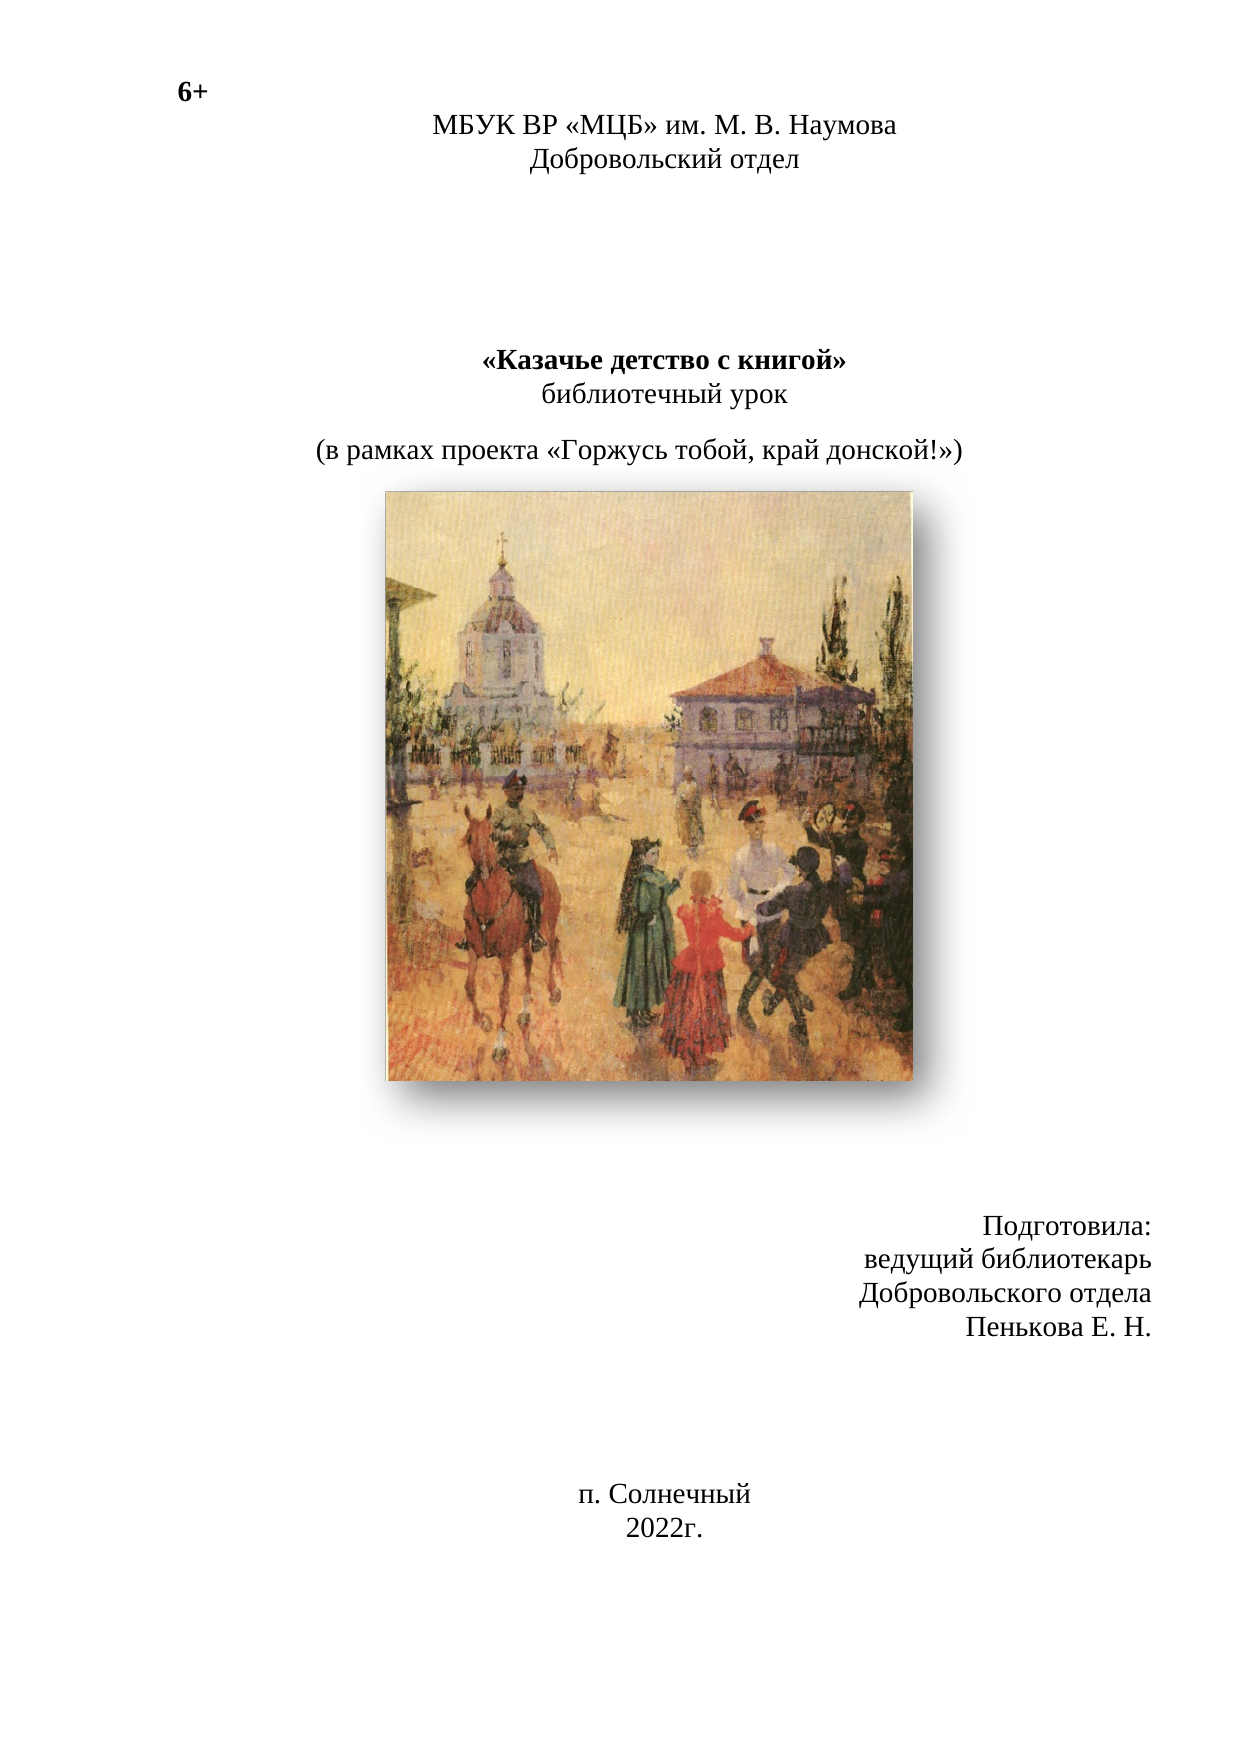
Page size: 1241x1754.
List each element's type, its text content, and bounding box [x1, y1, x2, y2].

text 6+ [177, 74, 1152, 107]
text п. Солнечный [177, 1476, 1152, 1510]
text 2022г. [177, 1510, 1152, 1543]
text Пенькова Е. Н. [177, 1309, 1152, 1342]
text (в рамках проекта «Горжусь тобой, край донской!») [177, 409, 1152, 466]
text Добровольского отдела [177, 1275, 1152, 1309]
text ведущий библиотекарь [177, 1242, 1152, 1275]
text МБУК ВР «МЦБ» им. М. В. Наумова [177, 107, 1152, 141]
picture [384, 490, 914, 1082]
text Добровольский отдел [177, 141, 1152, 174]
text «Казачье детство с книгой» [177, 342, 1152, 376]
text библиотечный урок [177, 376, 1152, 409]
text Подготовила: [177, 1208, 1152, 1242]
